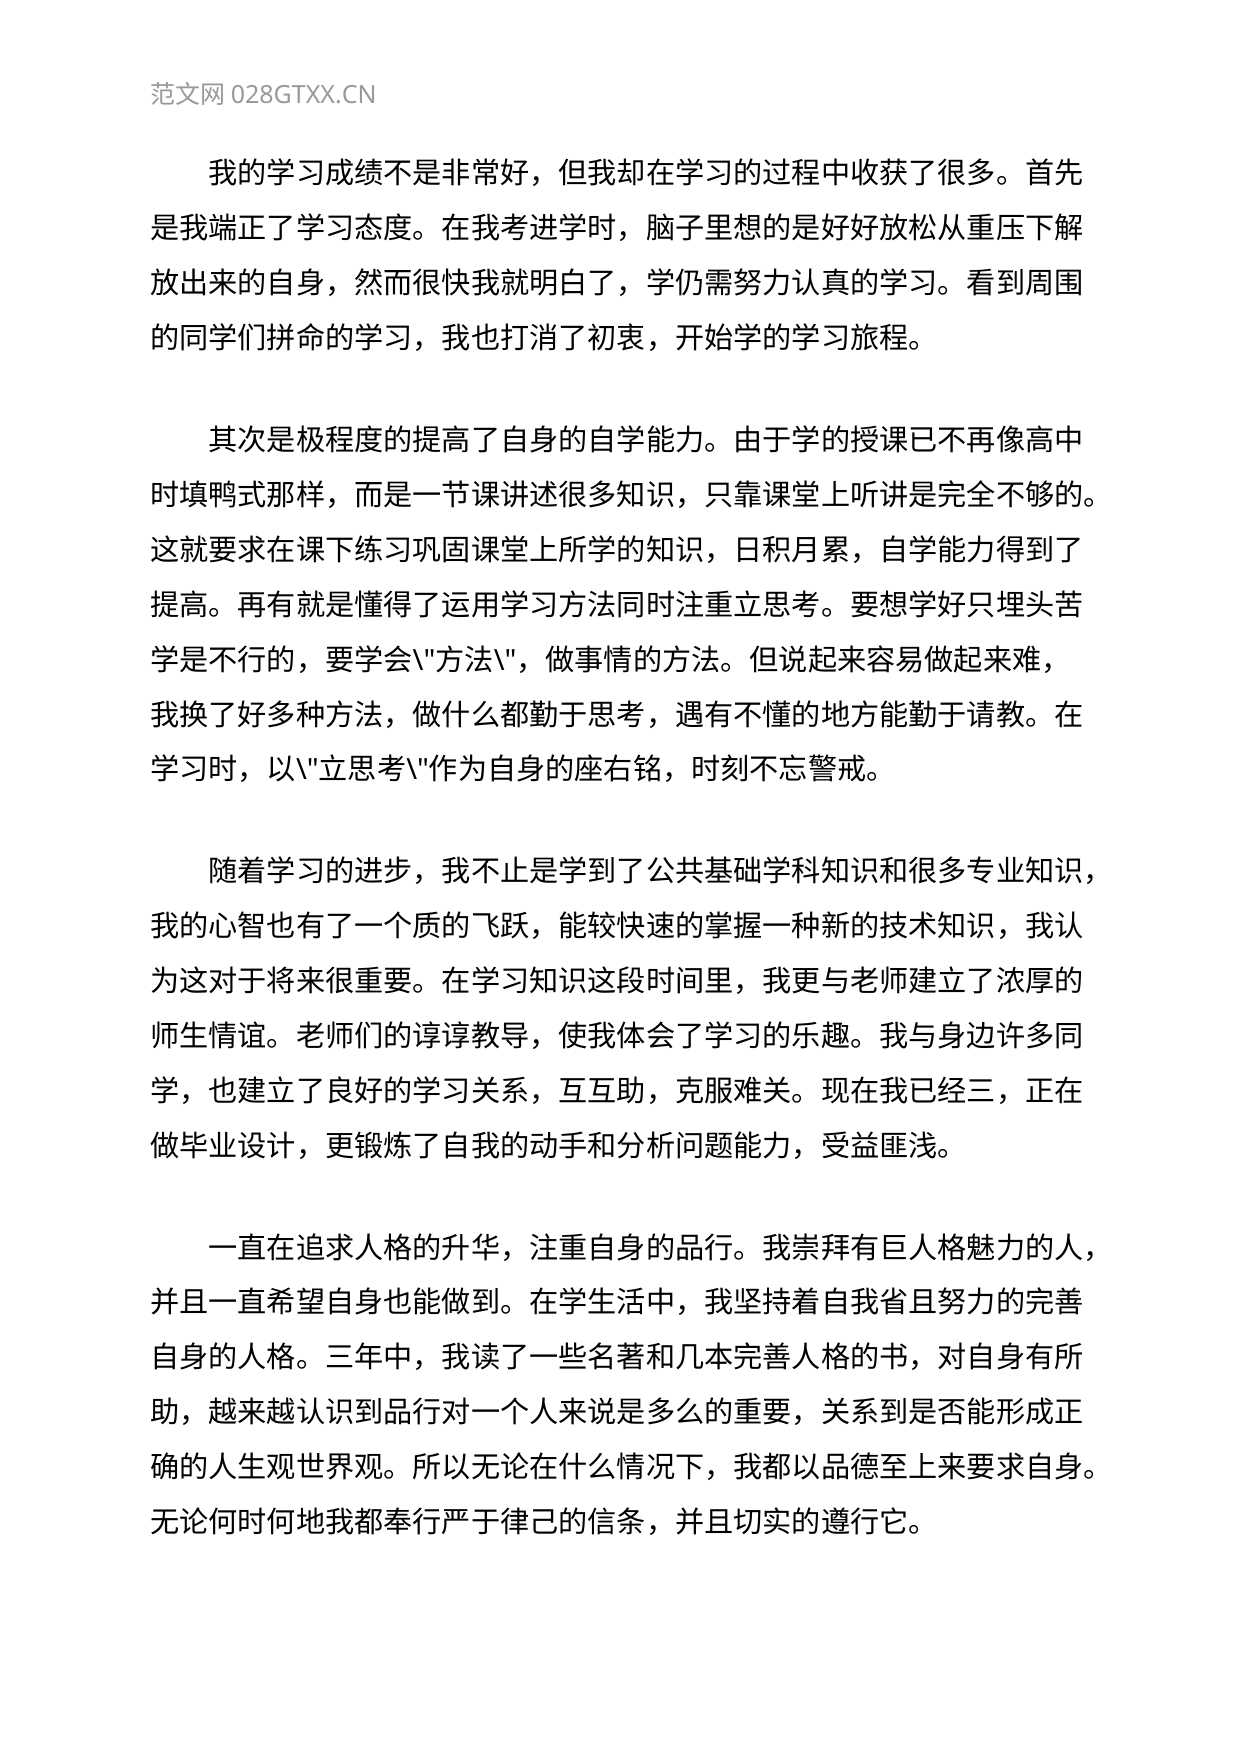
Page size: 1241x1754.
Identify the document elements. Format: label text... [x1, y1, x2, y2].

text 其次是极程度的提高了自身的自学能力。由于学的授课已不再像高中时填鸭式那样，而是一节课讲述很多知识，只靠课堂上听讲是完全不够的。这就要求在课下练习巩固课堂上所学的知识，日积月累，自学能力得到了提高。再有就是懂得了运用学习方法同时注重立思考。要想学好只埋头苦学是不行的，要学会\"方法\"，做事情的方法。但说起来容易做起来难，我换了好多种方法，做什么都勤于思考，遇有不懂的地方能勤于请教。在学习时，以\"立思考\"作为自身的座右铭，时刻不忘警戒。 [150, 416, 1090, 788]
text 一直在追求人格的升华，注重自身的品行。我崇拜有巨人格魅力的人，并且一直希望自身也能做到。在学生活中，我坚持着自我省且努力的完善自身的人格。三年中，我读了一些名著和几本完善人格的书，对自身有所助，越来越认识到品行对一个人来说是多么的重要，关系到是否能形成正确的人生观世界观。所以无论在什么情况下，我都以品德至上来要求自身。无论何时何地我都奉行严于律己的信条，并且切实的遵行它。 [150, 1224, 1090, 1541]
text 我的学习成绩不是非常好，但我却在学习的过程中收获了很多。首先是我端正了学习态度。在我考进学时，脑子里想的是好好放松从重压下解放出来的自身，然而很快我就明白了，学仍需努力认真的学习。看到周围的同学们拼命的学习，我也打消了初衷，开始学的学习旅程。 [150, 150, 1090, 357]
text 随着学习的进步，我不止是学到了公共基础学科知识和很多专业知识，我的心智也有了一个质的飞跃，能较快速的掌握一种新的技术知识，我认为这对于将来很重要。在学习知识这段时间里，我更与老师建立了浓厚的师生情谊。老师们的谆谆教导，使我体会了学习的乐趣。我与身边许多同学，也建立了良好的学习关系，互互助，克服难关。现在我已经三，正在做毕业设计，更锻炼了自我的动手和分析问题能力，受益匪浅。 [150, 848, 1090, 1165]
